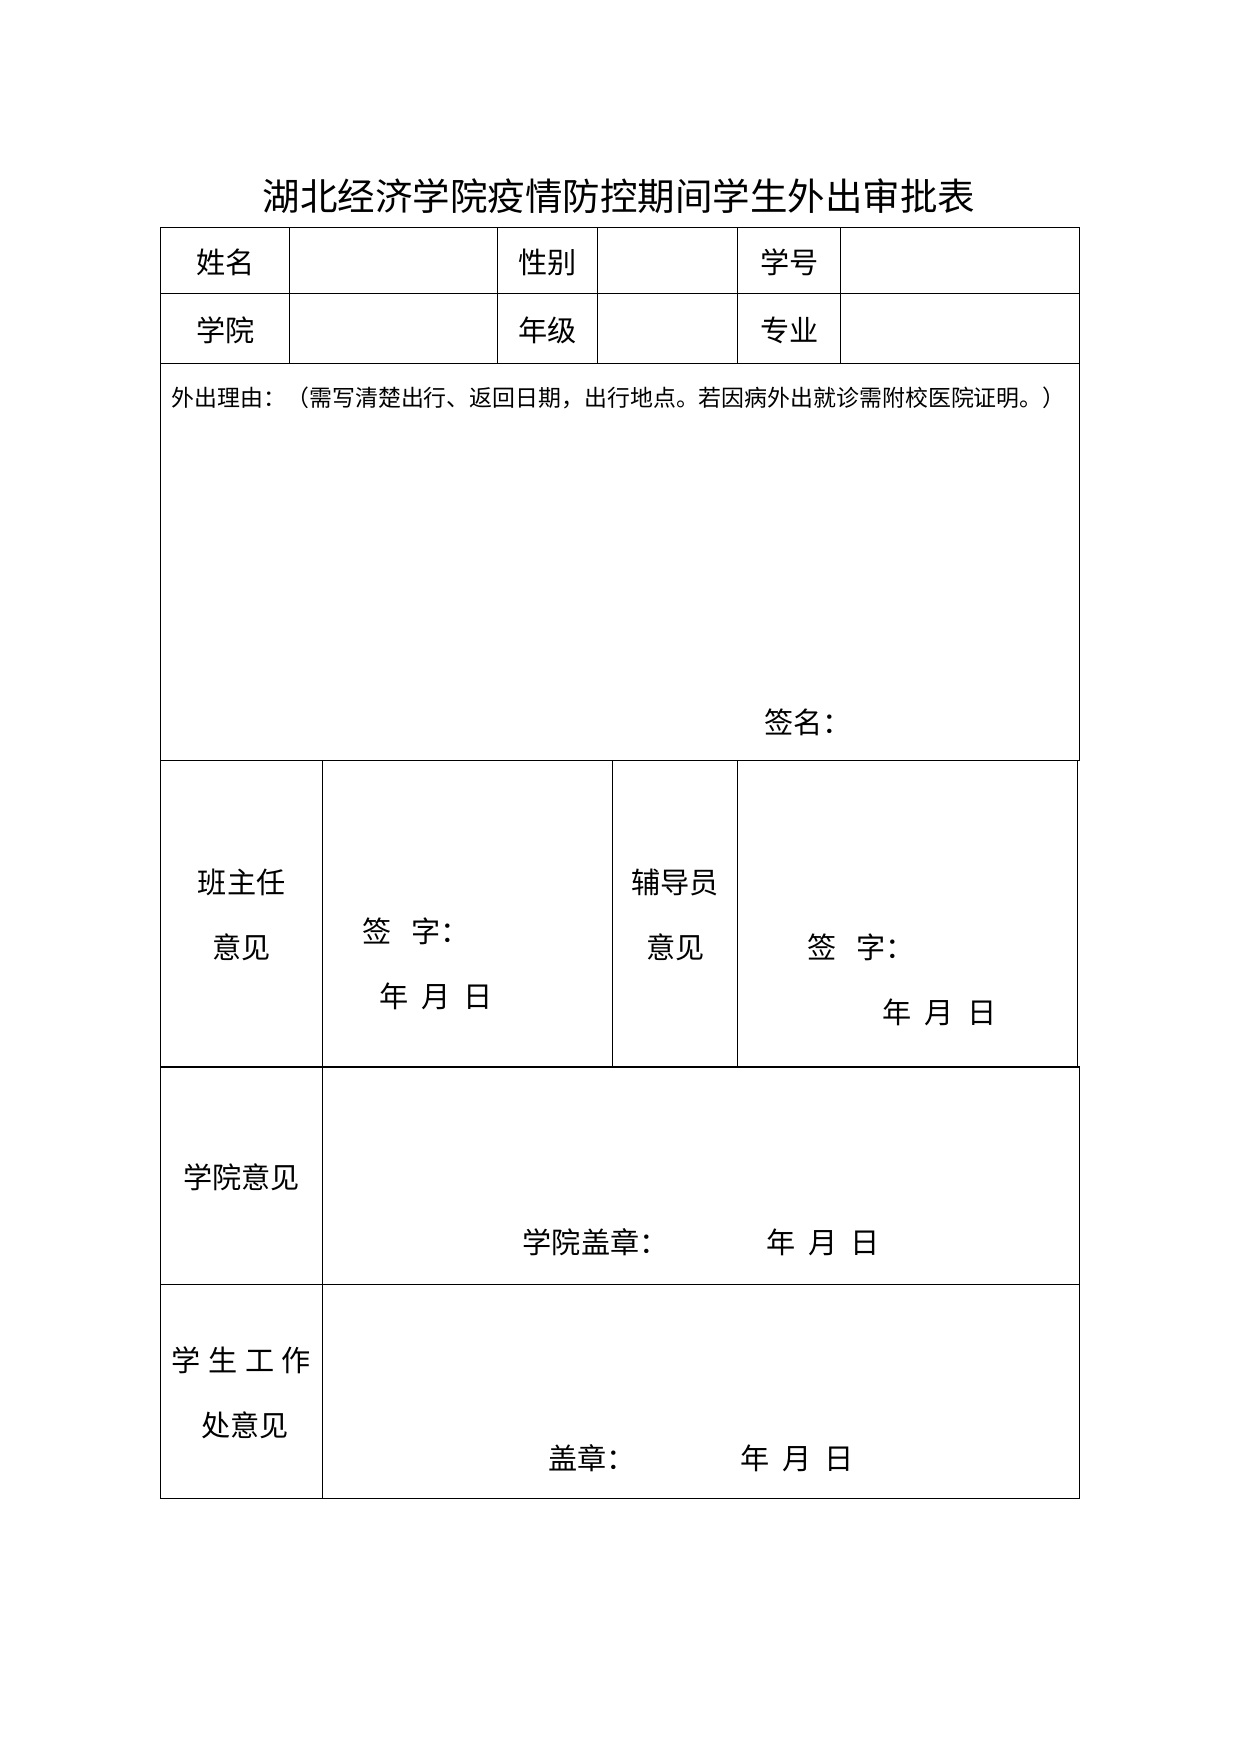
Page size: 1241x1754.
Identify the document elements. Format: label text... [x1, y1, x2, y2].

table_header [290, 228, 497, 293]
table_header 姓名 [161, 228, 289, 293]
table_cell 签 字： 年 月 日 [738, 761, 1077, 1066]
table_cell 外出理由：（需写清楚出行、返回日期，出行地点。若因病外出就诊需附校医院证明。） 签名： [161, 364, 1079, 760]
table_cell 专业 [738, 294, 840, 363]
table_cell 签 字： 年 月 日 [323, 761, 612, 1066]
table_header 性别 [498, 228, 597, 293]
table_cell 盖章： 年 月 日 [323, 1285, 1079, 1498]
table_header 学号 [738, 228, 840, 293]
table_cell 学院意见 [161, 1068, 322, 1284]
table_cell [290, 294, 497, 363]
table_header [841, 228, 1079, 293]
table_cell [598, 294, 737, 363]
table_cell 辅导员意见 [613, 761, 737, 1066]
table_cell [841, 294, 1079, 363]
table_header [598, 228, 737, 293]
text 湖北经济学院疫情防控期间学生外出审批表 [187, 162, 1053, 227]
table_cell 年级 [498, 294, 597, 363]
table_cell 班主任 意见 [161, 761, 322, 1066]
table_cell 学院 [161, 294, 289, 363]
table_cell 学生工作处意见 [161, 1285, 322, 1498]
table_cell 学院盖章： 年 月 日 [323, 1068, 1079, 1284]
